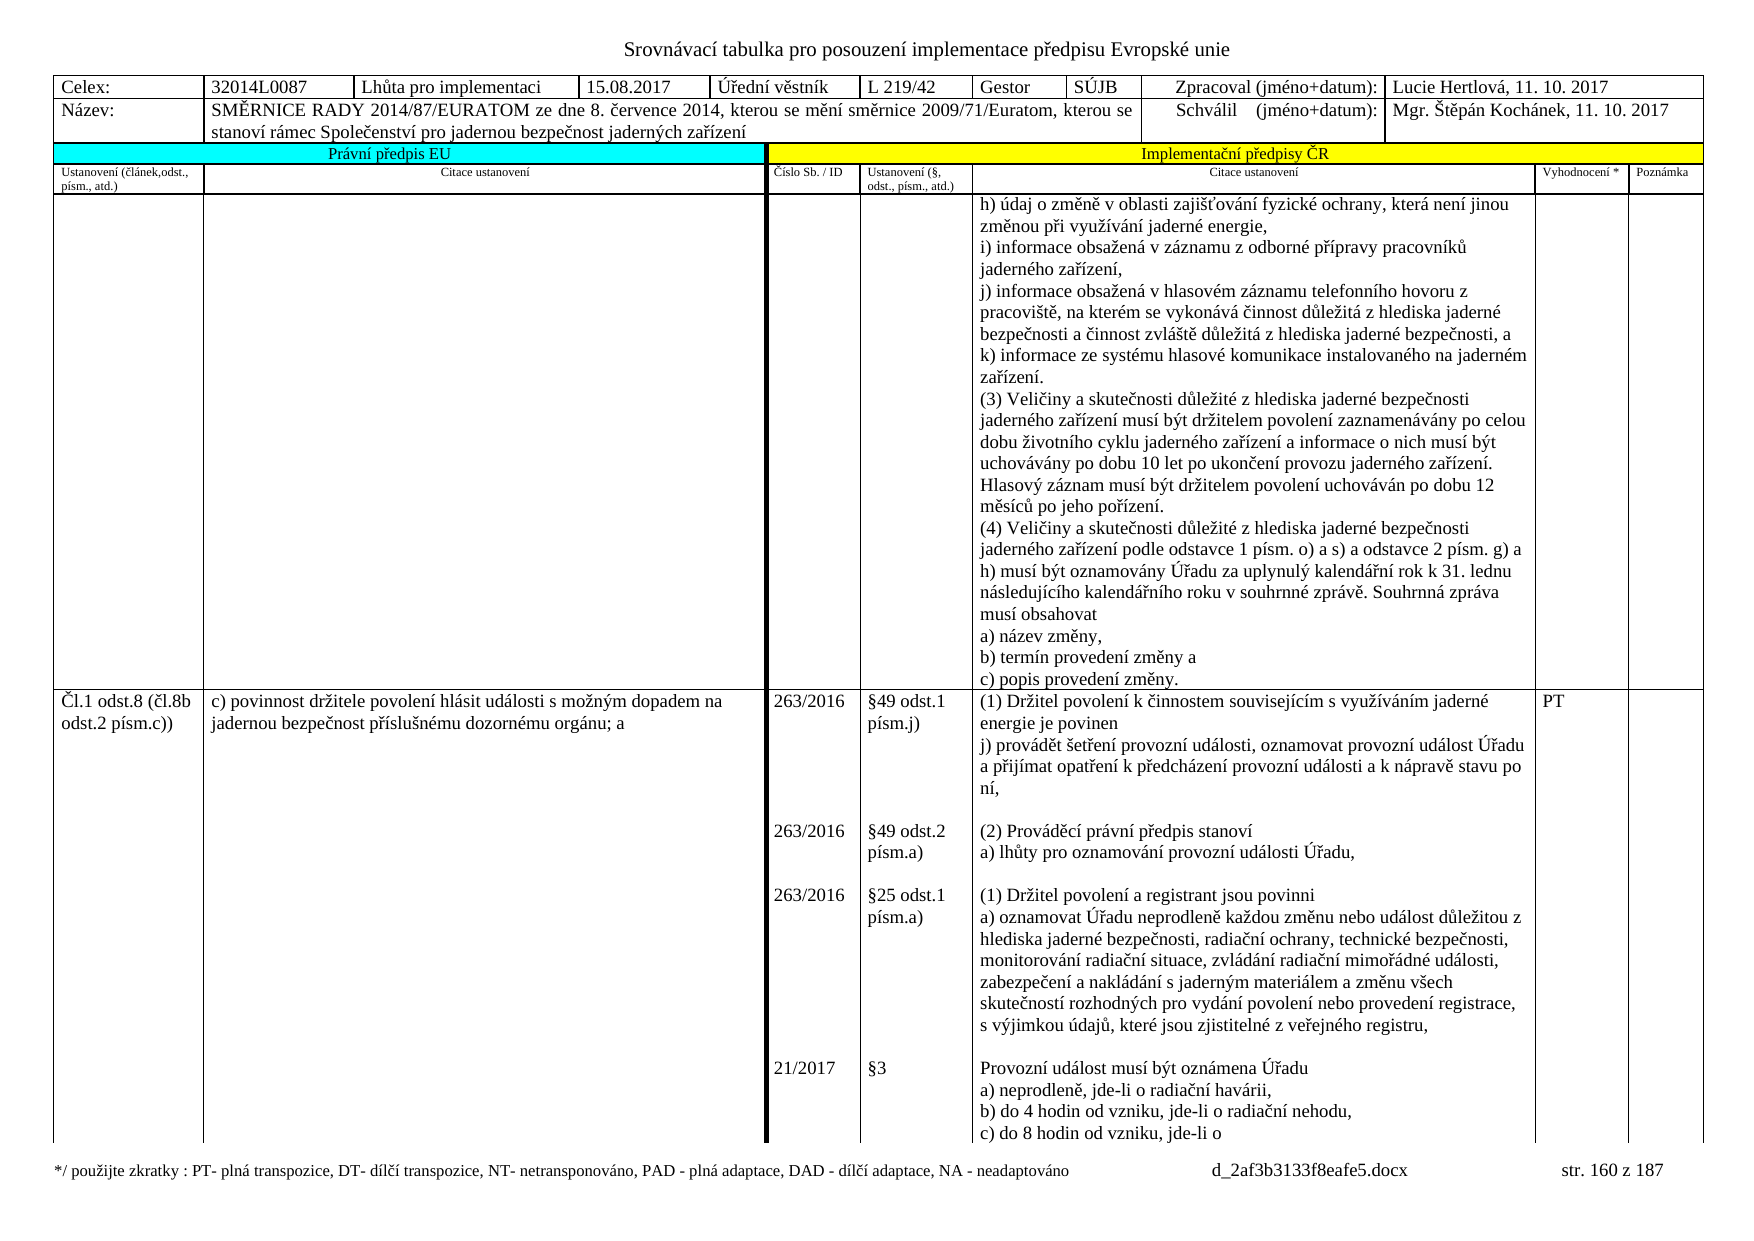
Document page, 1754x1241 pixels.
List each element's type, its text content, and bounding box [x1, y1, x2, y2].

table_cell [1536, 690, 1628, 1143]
table_header SÚJB [1067, 76, 1141, 98]
table_header L 219/42 [861, 76, 972, 98]
table_cell SMĚRNICE RADY 2014/87/EURATOM ze dne 8. července 2014, kterou se mění směrnice 2009/71/Euratom, kterou se stanoví rámec Společenství pro jadernou bezpečnost jaderných zařízení [205, 99, 1141, 142]
table_cell Ustanovení (§, odst., písm., atd.) [861, 165, 972, 193]
table_cell Mgr. Štěpán Kochánek, 11. 10. 2017 [1386, 99, 1703, 142]
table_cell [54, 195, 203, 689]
table_header Gestor [973, 76, 1066, 98]
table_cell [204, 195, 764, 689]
table_header Celex: [54, 76, 203, 98]
table_header Lucie Hertlová, 11. 10. 2017 [1386, 76, 1703, 98]
table_header 15.08.2017 [580, 76, 709, 98]
table_header 32014L0087 [205, 76, 353, 98]
table_cell Název: [54, 99, 203, 142]
table_cell Právní předpis EU [54, 144, 764, 163]
table_cell Citace ustanovení [973, 165, 1534, 193]
table_header Zpracoval (jméno+datum): [1142, 76, 1384, 98]
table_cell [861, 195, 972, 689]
table_cell Číslo Sb. / ID [769, 165, 859, 193]
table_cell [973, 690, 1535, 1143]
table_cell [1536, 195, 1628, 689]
table_header Úřední věstník [711, 76, 859, 98]
table_cell Citace ustanovení [205, 165, 764, 193]
table_cell Poznámka [1630, 165, 1703, 193]
table_cell Schválil (jméno+datum): [1142, 99, 1384, 142]
table_cell Ustanovení (článek,odst., písm., atd.) [54, 165, 203, 193]
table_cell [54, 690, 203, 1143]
table_cell Implementační předpisy ČR [769, 144, 1703, 163]
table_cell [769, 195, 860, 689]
table_header Lhůta pro implementaci [355, 76, 578, 98]
table_cell Vyhodnocení * [1536, 165, 1628, 193]
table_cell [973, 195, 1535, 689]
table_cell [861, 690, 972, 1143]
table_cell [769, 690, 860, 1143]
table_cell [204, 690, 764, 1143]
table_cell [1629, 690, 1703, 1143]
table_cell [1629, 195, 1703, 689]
